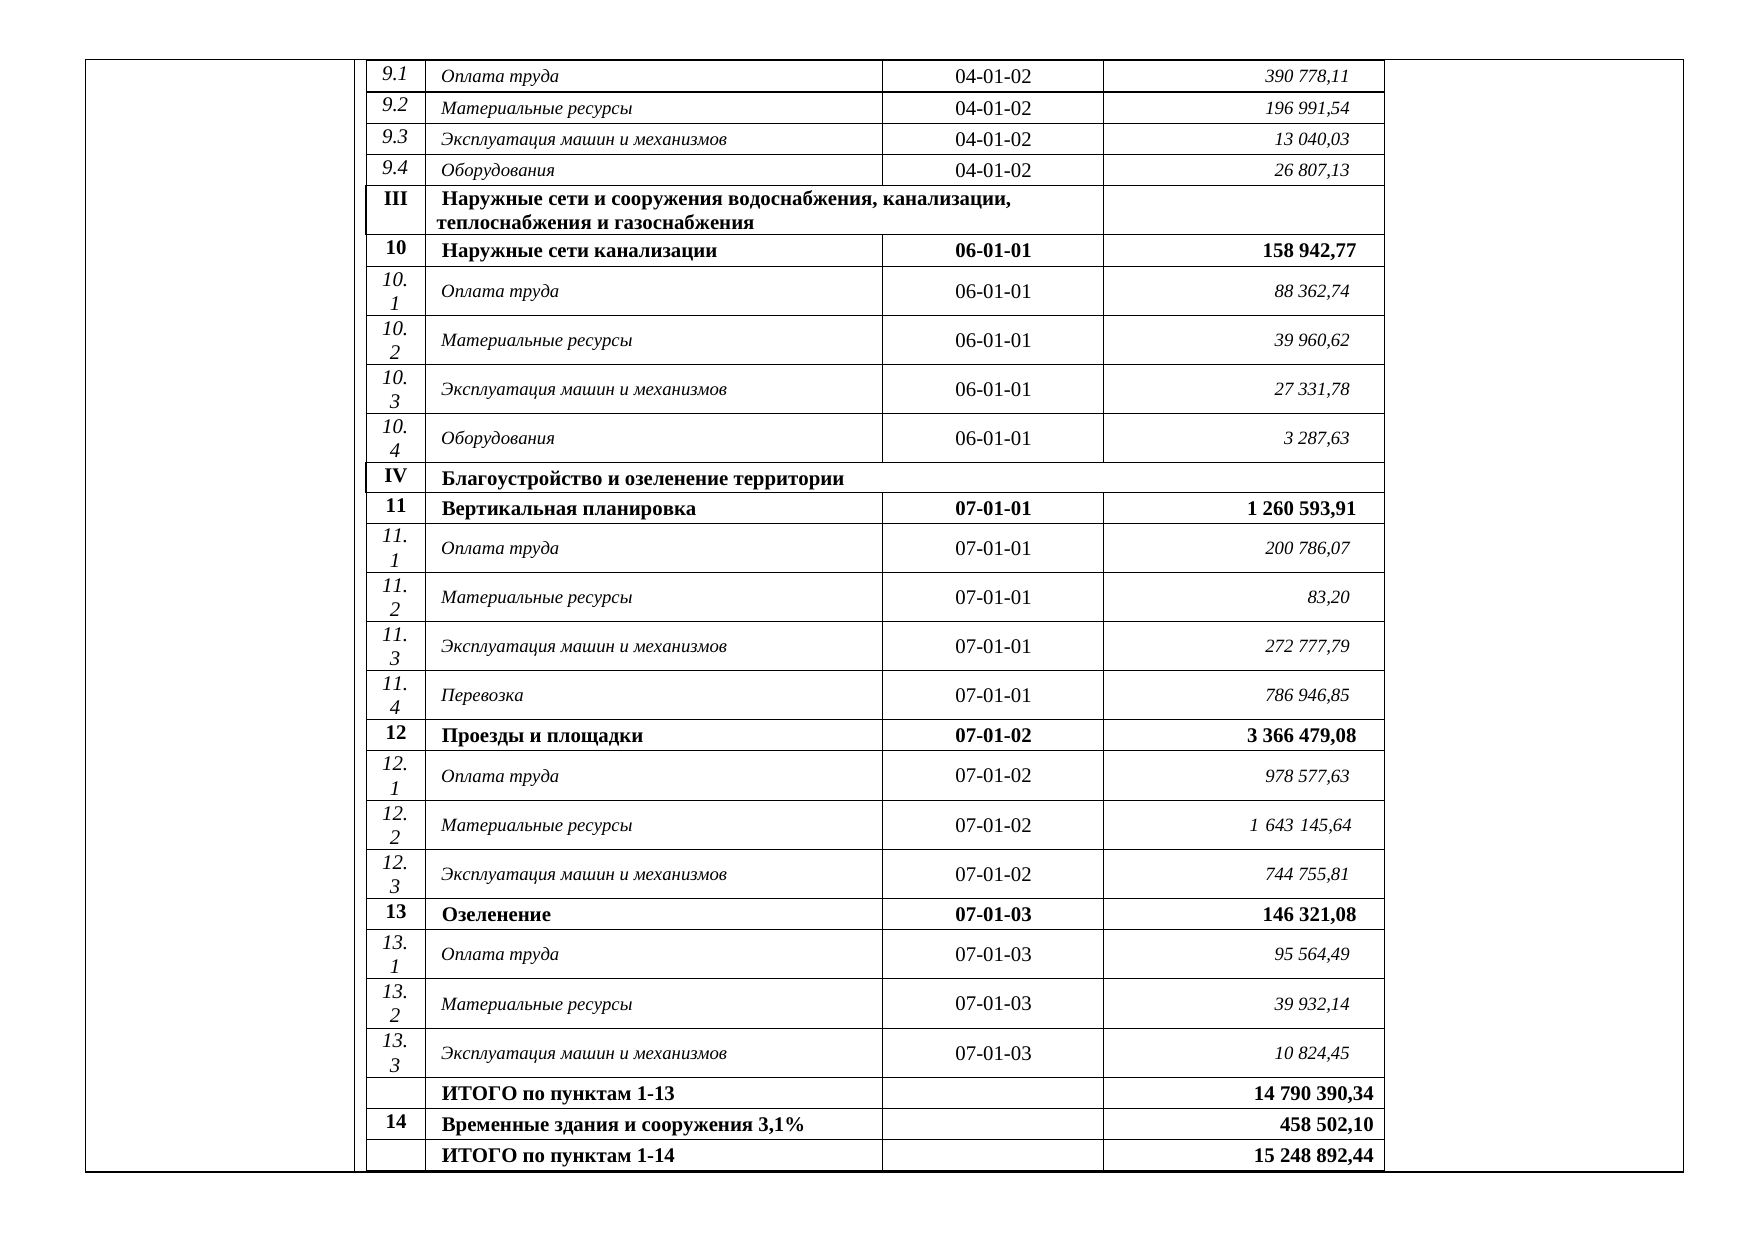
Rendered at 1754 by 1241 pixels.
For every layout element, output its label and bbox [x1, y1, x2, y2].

table_cell [367, 850, 425, 898]
table_cell [883, 1109, 1103, 1139]
table_cell [883, 930, 1103, 978]
table_cell [883, 720, 1103, 750]
table_cell [367, 720, 425, 750]
table_cell [426, 899, 882, 929]
table_cell [367, 1029, 425, 1077]
table_cell [367, 365, 425, 413]
table_cell [883, 267, 1103, 315]
table_cell [367, 979, 425, 1028]
table_cell [367, 61, 425, 91]
table_cell [367, 186, 425, 234]
table_cell [1104, 1109, 1384, 1139]
table_cell [1104, 1140, 1384, 1170]
table_cell [1104, 316, 1384, 364]
table_cell [1104, 414, 1384, 462]
table_cell [426, 463, 1384, 492]
table_cell [1104, 61, 1384, 91]
table_cell [1104, 1029, 1384, 1077]
table_cell [426, 93, 882, 123]
table_cell [367, 751, 425, 800]
table_cell [367, 899, 425, 929]
table_cell [426, 235, 882, 266]
table_cell [1104, 751, 1384, 800]
table_cell [883, 493, 1103, 523]
table_cell [367, 267, 425, 315]
table_cell [1104, 720, 1384, 750]
table_cell [1104, 93, 1384, 123]
table_cell [883, 622, 1103, 670]
table_cell [426, 1140, 882, 1170]
table_cell [883, 979, 1103, 1028]
table_cell [883, 801, 1103, 849]
table_cell [1104, 365, 1384, 413]
table_cell [1104, 124, 1384, 154]
table_cell [1104, 622, 1384, 670]
table_cell [1104, 524, 1384, 572]
table_cell [367, 414, 425, 462]
table_cell [426, 720, 882, 750]
table_cell [883, 1029, 1103, 1077]
table_cell [883, 124, 1103, 154]
table_cell [426, 671, 882, 719]
table_cell [426, 316, 882, 364]
table_cell [426, 61, 882, 91]
table_cell [426, 979, 882, 1028]
table_cell [426, 573, 882, 621]
table_cell [367, 316, 425, 364]
table_cell [426, 850, 882, 898]
table_cell [883, 1078, 1103, 1108]
table_cell [1385, 60, 1683, 1171]
table_cell [426, 524, 882, 572]
table_cell [883, 524, 1103, 572]
table_cell [426, 493, 882, 523]
table_cell [426, 751, 882, 800]
table_cell [367, 1109, 425, 1139]
table_cell [367, 93, 425, 123]
table_cell [1104, 930, 1384, 978]
table_cell [883, 316, 1103, 364]
table_cell [367, 801, 425, 849]
table_cell [367, 493, 425, 523]
table_cell [426, 622, 882, 670]
table_cell [426, 1109, 882, 1139]
table_cell [883, 1140, 1103, 1170]
table_cell [367, 1078, 425, 1108]
table_cell [426, 801, 882, 849]
table_cell [1104, 235, 1384, 266]
table_cell [883, 93, 1103, 123]
table_cell [883, 61, 1103, 91]
table_cell [883, 671, 1103, 719]
table_cell [367, 124, 425, 154]
table_cell [1104, 1078, 1384, 1108]
table_cell [367, 622, 425, 670]
table_cell [367, 463, 425, 492]
table_cell [1104, 186, 1384, 234]
table_cell [883, 850, 1103, 898]
table_cell [1104, 155, 1384, 185]
table_cell [1104, 801, 1384, 849]
table_cell [883, 899, 1103, 929]
table_cell [1104, 671, 1384, 719]
table_cell [367, 1140, 425, 1170]
table_cell [426, 267, 882, 315]
table_cell [86, 60, 354, 1171]
table_cell [883, 573, 1103, 621]
table_cell [1104, 267, 1384, 315]
table_cell [1104, 573, 1384, 621]
table_cell [883, 155, 1103, 185]
table_cell [367, 524, 425, 572]
table_cell [1104, 493, 1384, 523]
table_cell [367, 573, 425, 621]
table_cell [355, 60, 366, 1171]
table_cell [1104, 850, 1384, 898]
table_cell [426, 1078, 882, 1108]
table_cell [367, 671, 425, 719]
table_cell [426, 155, 882, 185]
table_cell [426, 414, 882, 462]
table_cell [1104, 979, 1384, 1028]
table_cell [426, 186, 1103, 234]
table_cell [426, 124, 882, 154]
table_cell [426, 930, 882, 978]
table_cell [426, 1029, 882, 1077]
table_cell [367, 930, 425, 978]
table_cell [883, 235, 1103, 266]
table_cell [883, 414, 1103, 462]
table_cell [1104, 899, 1384, 929]
table_cell [367, 155, 425, 185]
table_cell [883, 365, 1103, 413]
table_cell [367, 235, 425, 266]
table_cell [883, 751, 1103, 800]
table_cell [426, 365, 882, 413]
